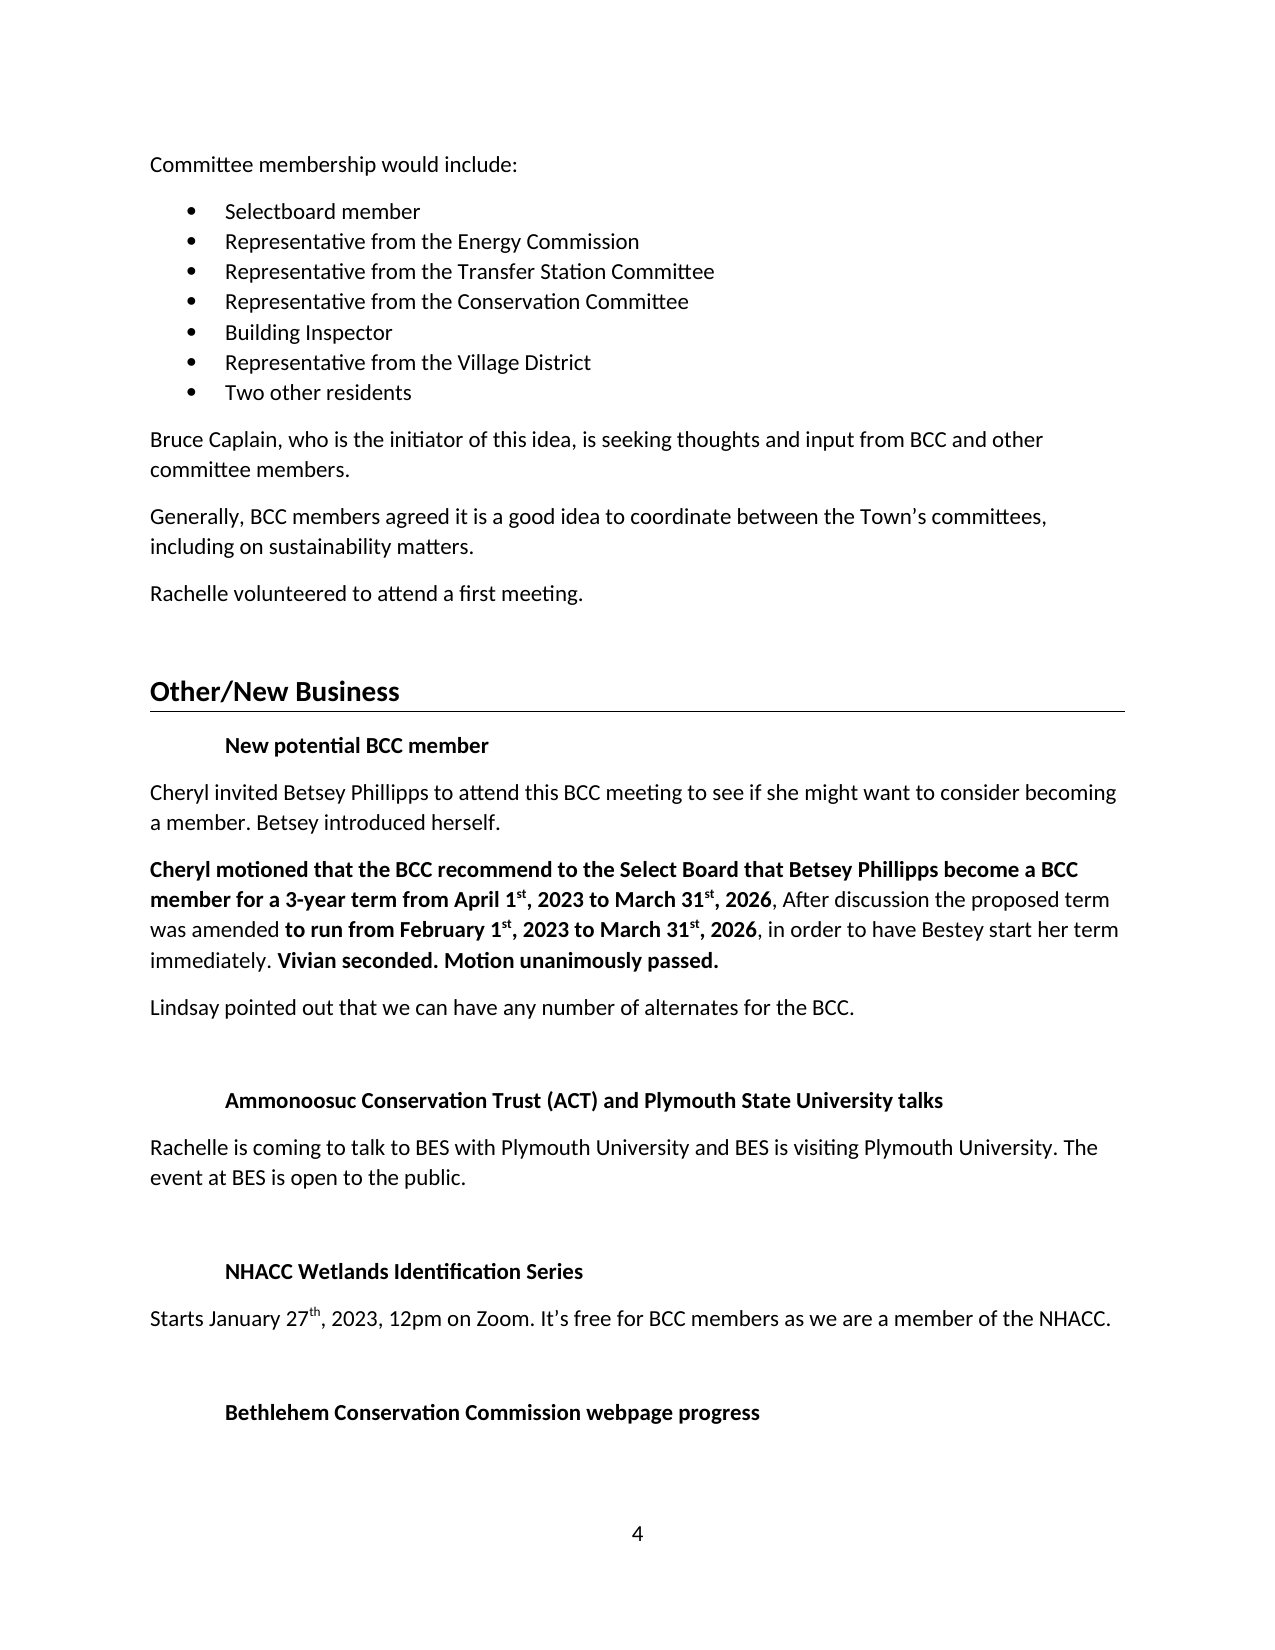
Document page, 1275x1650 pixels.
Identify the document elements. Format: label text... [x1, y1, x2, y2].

text Starts January 27th, 2023, 12pm on Zoom. It’s free for BCC members as we are a member of the NHACC. [150, 1304, 1125, 1332]
text Bethlehem Conservation Commission webpage progress [150, 1398, 1125, 1426]
text Generally, BCC members agreed it is a good idea to coordinate between the Town’s committees, including on sustainability matters. [150, 502, 1125, 560]
list Two other residents [187, 378, 1125, 406]
text Cheryl invited Betsey Phillipps to attend this BCC meeting to see if she might want to consider becoming a member. Betsey introduced herself. [150, 778, 1125, 836]
list Building Inspector [187, 318, 1125, 346]
list Representative from the Conservation Committee [187, 287, 1125, 316]
text Rachelle volunteered to attend a first meeting. [150, 579, 1125, 607]
text Ammonoosuc Conservation Trust (ACT) and Plymouth State University talks [150, 1086, 1125, 1114]
text New potential BCC member [150, 731, 1125, 759]
text Rachelle is coming to talk to BES with Plymouth University and BES is visiting Plymouth University. The event at BES is open to the public. [150, 1133, 1125, 1191]
text Bruce Caplain, who is the initiator of this idea, is seeking thoughts and input from BCC and other committee members. [150, 425, 1125, 483]
text NHACC Wetlands Identification Series [150, 1257, 1125, 1285]
text Cheryl motioned that the BCC recommend to the Select Board that Betsey Phillipps become a BCC member for a 3-year term from April 1st, 2023 to March 31st, 2026, After discussion the proposed term was amended to run from February 1st, 2023 to March 31st, 2026, in order to have Bestey start her term immediately. Vivian seconded. Motion unanimously passed. [150, 855, 1125, 974]
text Lindsay pointed out that we can have any number of alternates for the BCC. [150, 993, 1125, 1021]
list Representative from the Village District [187, 348, 1125, 376]
text Other/New Business [150, 673, 1125, 711]
list Representative from the Transfer Station Committee [187, 257, 1125, 285]
list Selectboard member [187, 197, 1125, 225]
text Committee membership would include: [150, 150, 1125, 178]
list Representative from the Energy Commission [187, 227, 1125, 255]
